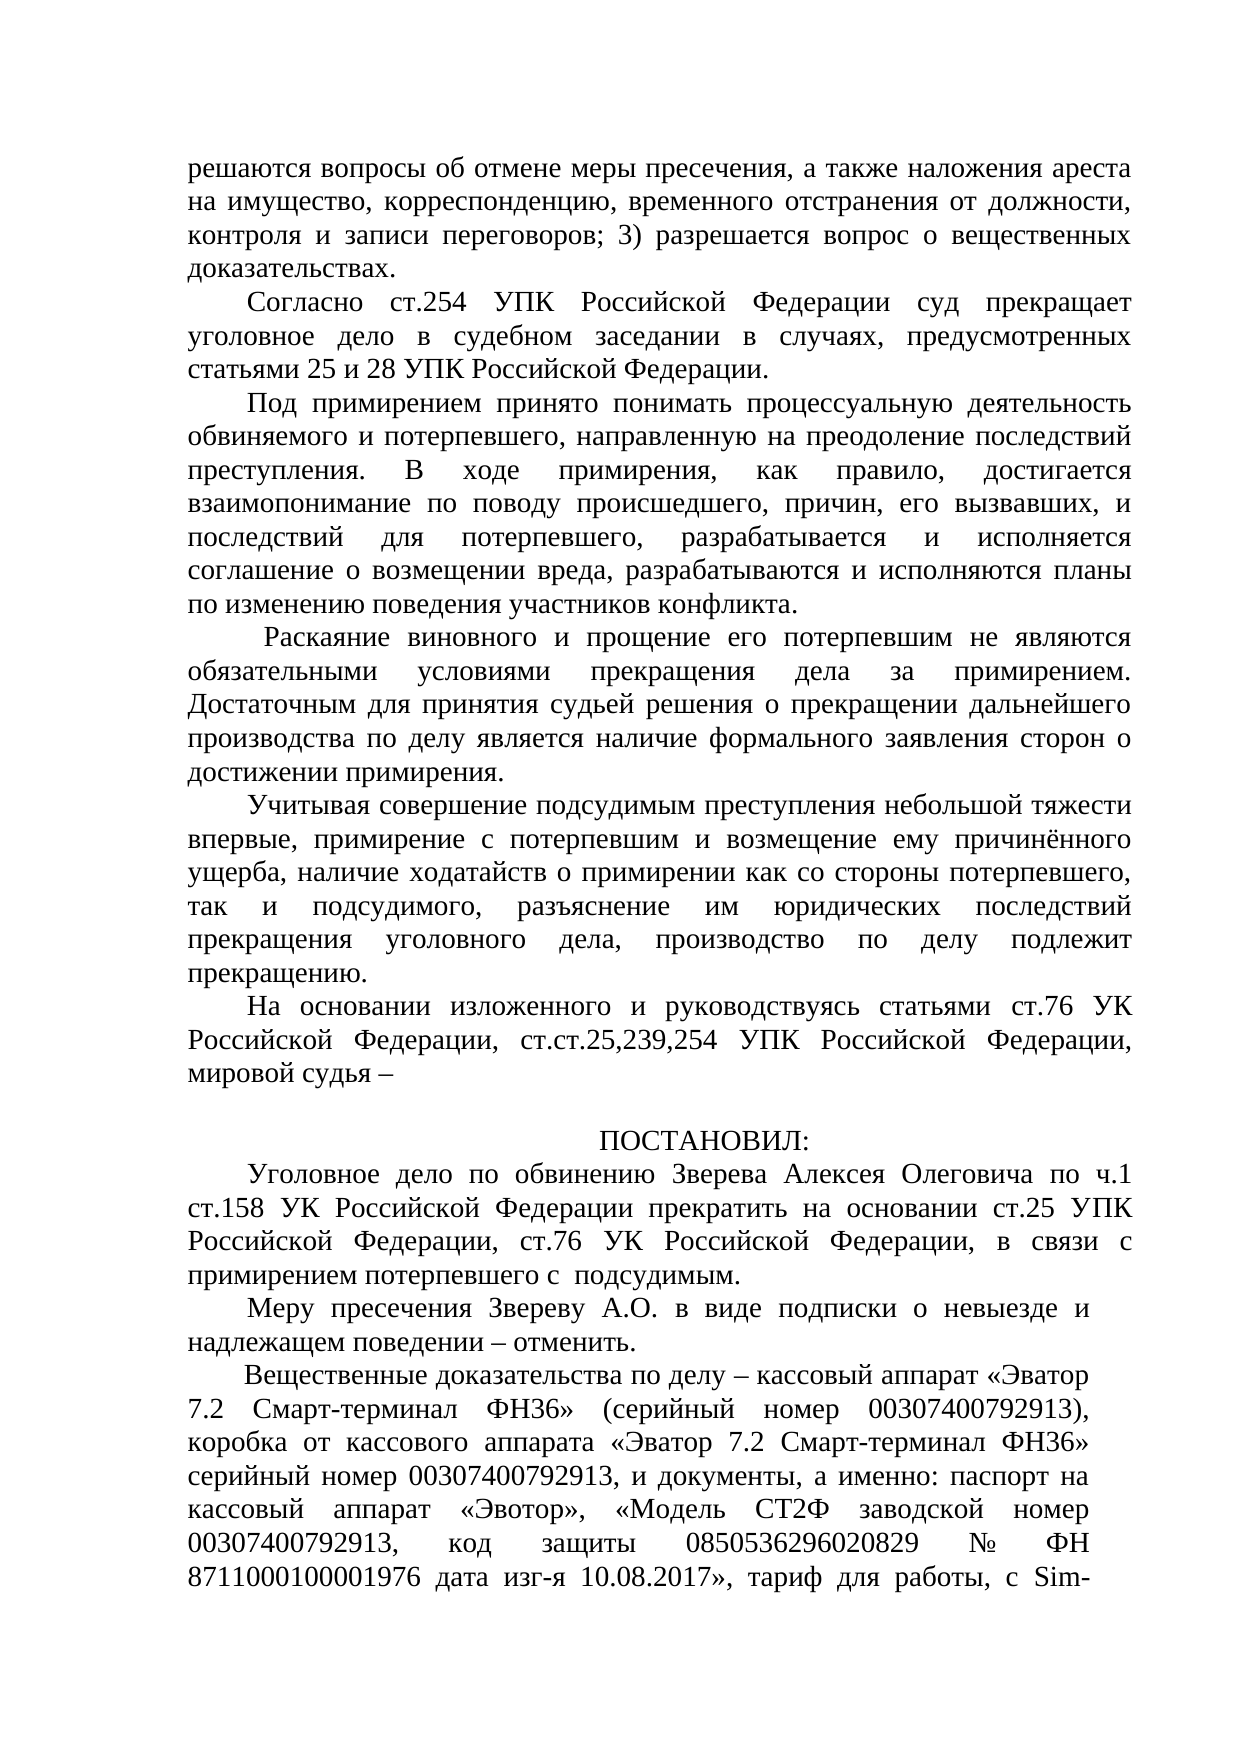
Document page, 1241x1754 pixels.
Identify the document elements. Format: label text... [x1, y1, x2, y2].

text ПОСТАНОВИЛ: [187, 1123, 1132, 1156]
text На основании изложенного и руководствуясь статьями ст.76 УК Российской Федерации, ст.ст.25,239,254 УПК Российской Федерации, мировой судья – [187, 988, 1132, 1089]
text Меру пресечения Звереву А.О. в виде подписки о невыезде и надлежащем поведении – отменить. [187, 1290, 1090, 1357]
text Уголовное дело по обвинению Зверева Алексея Олеговича по ч.1 ст.158 УК Российской Федерации прекратить на основании ст.25 УПК Российской Федерации, ст.76 УК Российской Федерации, в связи с примирением потерпевшего с подсудимым. [187, 1156, 1132, 1290]
text Учитывая совершение подсудимым преступления небольшой тяжести впервые, примирение с потерпевшим и возмещение ему причинённого ущерба, наличие ходатайств о примирении как со стороны потерпевшего, так и подсудимого, разъяснение им юридических последствий прекращения уголовного дела, производство по делу подлежит прекращению. [187, 787, 1132, 988]
text Согласно ст.254 УПК Российской Федерации суд прекращает уголовное дело в судебном заседании в случаях, предусмотренных статьями 25 и 28 УПК Российской Федерации. [187, 284, 1132, 385]
text Раскаяние виновного и прощение его потерпевшим не являются обязательными условиями прекращения дела за примирением. Достаточным для принятия судьей решения о прекращении дальнейшего производства по делу является наличие формального заявления сторон о достижении примирения. [187, 619, 1132, 787]
text Под примирением принято понимать процессуальную деятельность обвиняемого и потерпевшего, направленную на преодоление последствий преступления. В ходе примирения, как правило, достигается взаимопонимание по поводу происшедшего, причин, его вызвавших, и последствий для потерпевшего, разрабатывается и исполняется соглашение о возмещении вреда, разрабатываются и исполняются планы по изменению поведения участников конфликта. [187, 385, 1132, 619]
